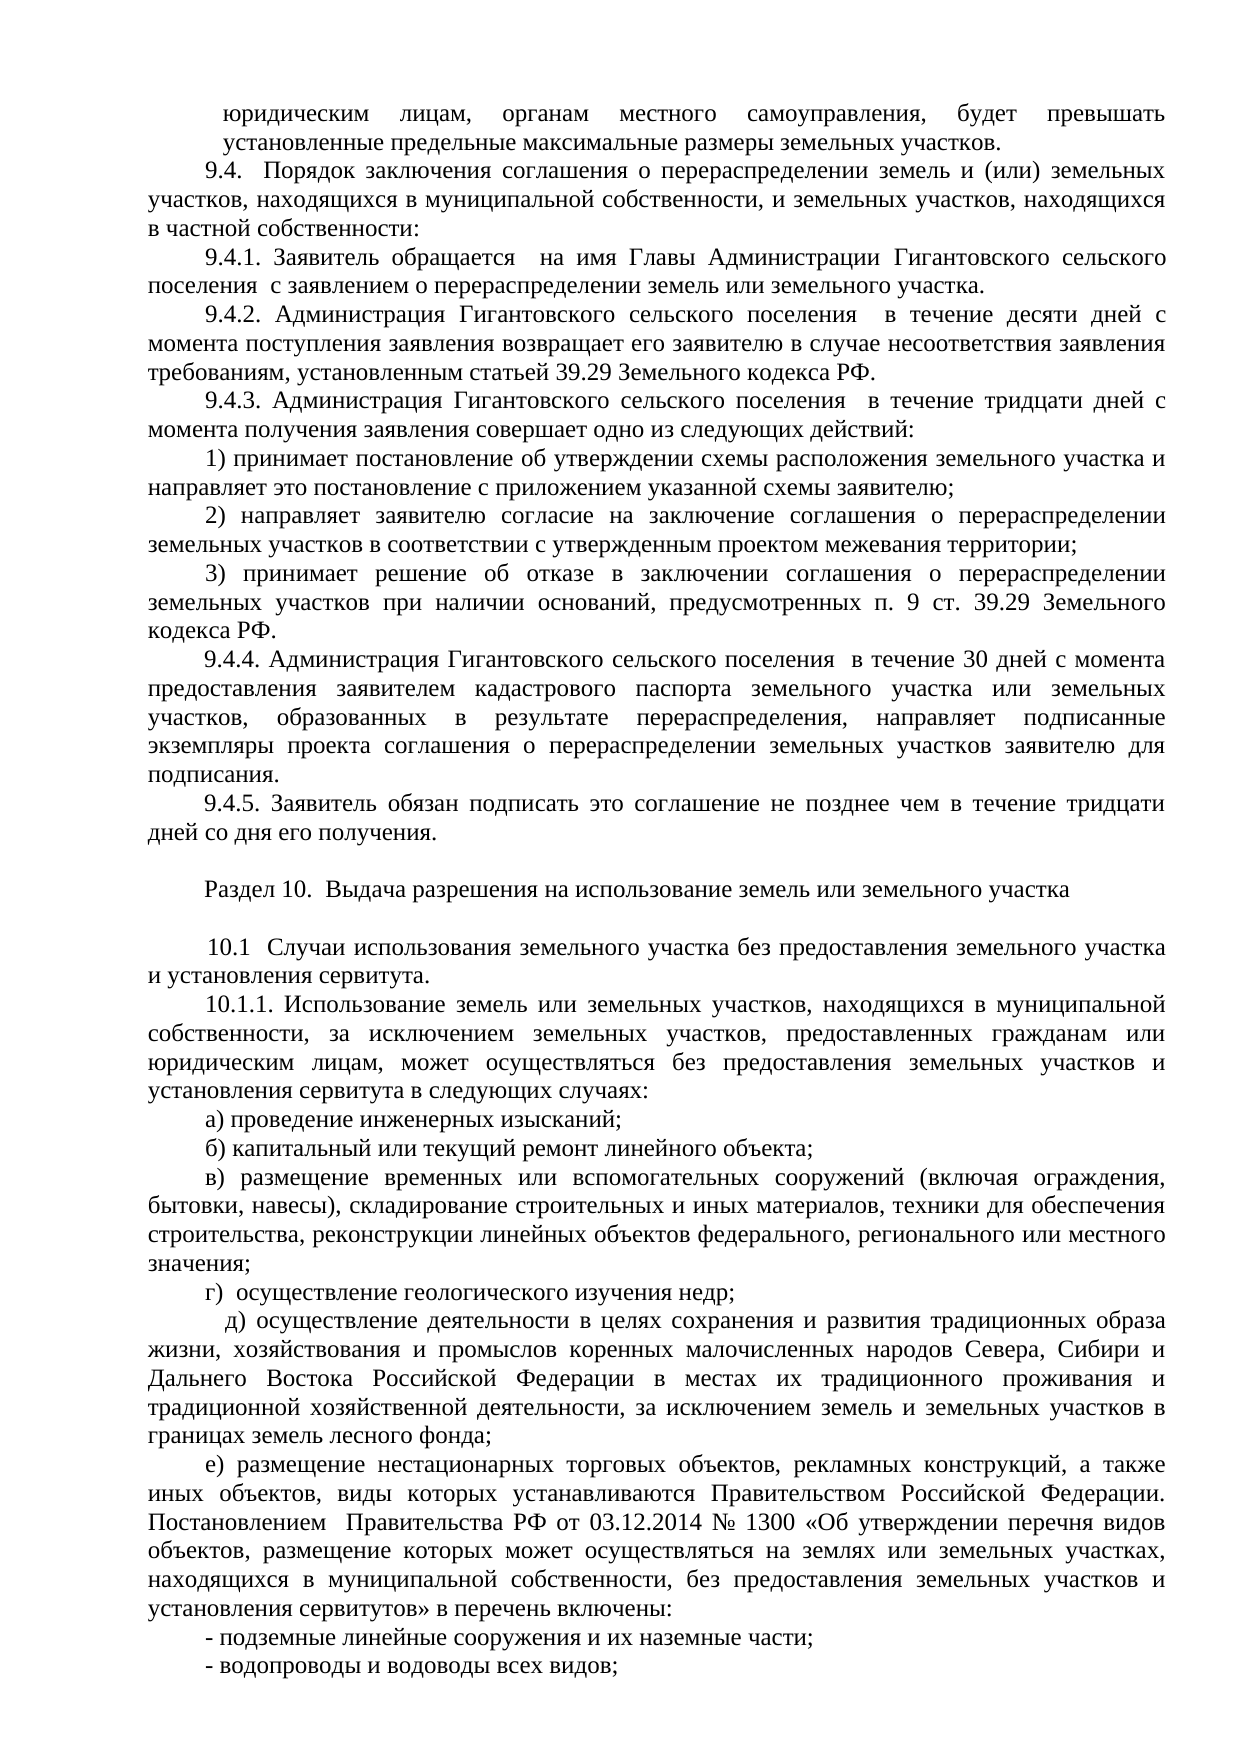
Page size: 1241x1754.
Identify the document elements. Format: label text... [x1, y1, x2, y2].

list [185, 98, 1167, 155]
text 9.4.4. Администрация Гигантовского сельского поселения в течение 30 дней с момента предоставления заявителем кадастрового паспорта земельного участка или земельных участков, образованных в результате перераспределения, направляет подписанные экземпляры проекта соглашения о перераспределении земельных участков заявителю для подписания. [148, 644, 1167, 788]
text 9.4.2. Администрация Гигантовского сельского поселения в течение десяти дней с момента поступления заявления возвращает его заявителю в случае несоответствия заявления требованиям, установленным статьей 39.29 Земельного кодекса РФ. [148, 299, 1167, 385]
text - водопроводы и водоводы всех видов; [148, 1650, 1167, 1679]
text - подземные линейные сооружения и их наземные части; [148, 1622, 1167, 1650]
text б) капитальный или текущий ремонт линейного объекта; [148, 1133, 1167, 1162]
text 3) принимает решение об отказе в заключении соглашения о перераспределении земельных участков при наличии оснований, предусмотренных п. 9 ст. 39.29 Земельного кодекса РФ. [148, 558, 1167, 644]
text в) размещение временных или вспомогательных сооружений (включая ограждения, бытовки, навесы), складирование строительных и иных материалов, техники для обеспечения строительства, реконструкции линейных объектов федерального, регионального или местного значения; [148, 1162, 1167, 1277]
text Раздел 10. Выдача разрешения на использование земель или земельного участка [148, 874, 1167, 903]
text а) проведение инженерных изысканий; [148, 1104, 1167, 1133]
text е) размещение нестационарных торговых объектов, рекламных конструкций, а также иных объектов, виды которых устанавливаются Правительством Российской Федерации. Постановлением Правительства РФ от 03.12.2014 № 1300 «Об утверждении перечня видов объектов, размещение которых может осуществляться на землях или земельных участках, находящихся в муниципальной собственности, без предоставления земельных участков и установления сервитутов» в перечень включены: [148, 1449, 1167, 1622]
text 9.4.5. Заявитель обязан подписать это соглашение не позднее чем в течение тридцати дней со дня его получения. [148, 788, 1167, 845]
text 9.4.1. Заявитель обращается на имя Главы Администрации Гигантовского сельского поселения с заявлением о перераспределении земель или земельного участка. [148, 242, 1167, 299]
text г) осуществление геологического изучения недр; [148, 1277, 1167, 1305]
text д) осуществление деятельности в целях сохранения и развития традиционных образа жизни, хозяйствования и промыслов коренных малочисленных народов Севера, Сибири и Дальнего Востока Российской Федерации в местах их традиционного проживания и традиционной хозяйственной деятельности, за исключением земель и земельных участков в границах земель лесного фонда; [148, 1305, 1167, 1449]
text 9.4.3. Администрация Гигантовского сельского поселения в течение тридцати дней с момента получения заявления совершает одно из следующих действий: [148, 385, 1167, 443]
text 10.1.1. Использование земель или земельных участков, находящихся в муниципальной собственности, за исключением земельных участков, предоставленных гражданам или юридическим лицам, может осуществляться без предоставления земельных участков и установления сервитута в следующих случаях: [148, 989, 1167, 1104]
text 2) направляет заявителю согласие на заключение соглашения о перераспределении земельных участков в соответствии с утвержденным проектом межевания территории; [148, 500, 1167, 558]
text 1) принимает постановление об утверждении схемы расположения земельного участка и направляет это постановление с приложением указанной схемы заявителю; [148, 443, 1167, 500]
text 9.4. Порядок заключения соглашения о перераспределении земель и (или) земельных участков, находящихся в муниципальной собственности, и земельных участков, находящихся в частной собственности: [148, 155, 1167, 242]
text 10.1 Случаи использования земельного участка без предоставления земельного участка и установления сервитута. [148, 932, 1167, 989]
